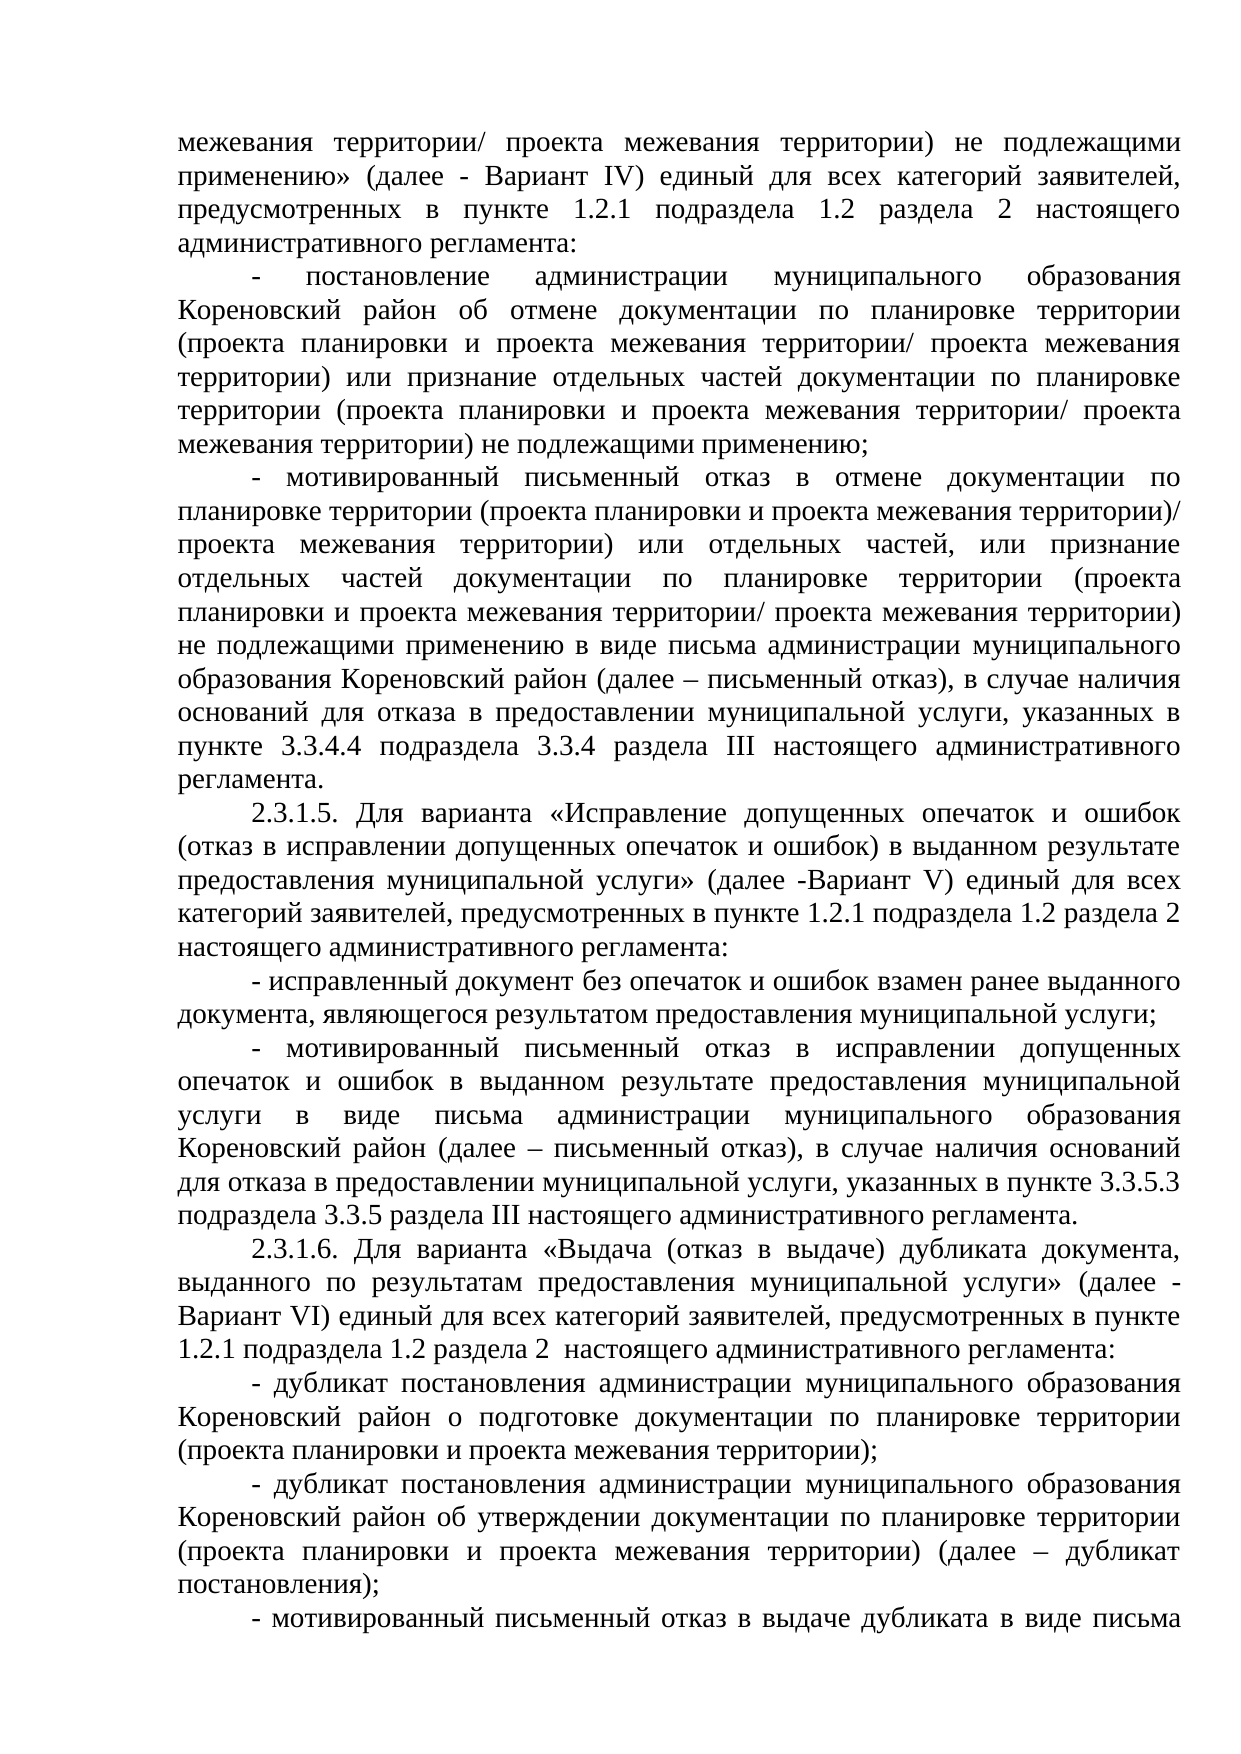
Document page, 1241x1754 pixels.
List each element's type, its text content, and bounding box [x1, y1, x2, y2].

text - постановление администрации муниципального образования Кореновский район об отмене документации по планировке территории (проекта планировки и проекта межевания территории/ проекта межевания территории) или признание отдельных частей документации по планировке территории (проекта планировки и проекта межевания территории/ проекта межевания территории) не подлежащими применению; [177, 258, 1181, 459]
text - дубликат постановления администрации муниципального образования Кореновский район о подготовке документации по планировке территории (проекта планировки и проекта межевания территории); [177, 1365, 1181, 1466]
text - мотивированный письменный отказ в отмене документации по планировке территории (проекта планировки и проекта межевания территории)/ проекта межевания территории) или отдельных частей, или признание отдельных частей документации по планировке территории (проекта планировки и проекта межевания территории/ проекта межевания территории) не подлежащими применению в виде письма администрации муниципального образования Кореновский район (далее – письменный отказ), в случае наличия оснований для отказа в предоставлении муниципальной услуги, указанных в пункте 3.3.4.4 подраздела 3.3.4 раздела III настоящего административного регламента. [177, 459, 1181, 795]
text 2.3.1.6. Для варианта «Выдача (отказ в выдаче) дубликата документа, выданного по результатам предоставления муниципальной услуги» (далее - Вариант VI) единый для всех категорий заявителей, предусмотренных в пункте 1.2.1 подраздела 1.2 раздела 2 настоящего административного регламента: [177, 1231, 1181, 1365]
text 2.3.1.5. Для варианта «Исправление допущенных опечаток и ошибок (отказ в исправлении допущенных опечаток и ошибок) в выданном результате предоставления муниципальной услуги» (далее -Вариант V) единый для всех категорий заявителей, предусмотренных в пункте 1.2.1 подраздела 1.2 раздела 2 настоящего административного регламента: [177, 795, 1181, 963]
text - мотивированный письменный отказ в исправлении допущенных опечаток и ошибок в выданном результате предоставления муниципальной услуги в виде письма администрации муниципального образования Кореновский район (далее – письменный отказ), в случае наличия оснований для отказа в предоставлении муниципальной услуги, указанных в пункте 3.3.5.3 подраздела 3.3.5 раздела III настоящего административного регламента. [177, 1030, 1181, 1231]
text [177, 124, 1181, 258]
text - дубликат постановления администрации муниципального образования Кореновский район об утверждении документации по планировке территории (проекта планировки и проекта межевания территории) (далее – дубликат постановления); [177, 1466, 1181, 1600]
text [177, 1600, 1181, 1633]
text - исправленный документ без опечаток и ошибок взамен ранее выданного документа, являющегося результатом предоставления муниципальной услуги; [177, 963, 1181, 1030]
